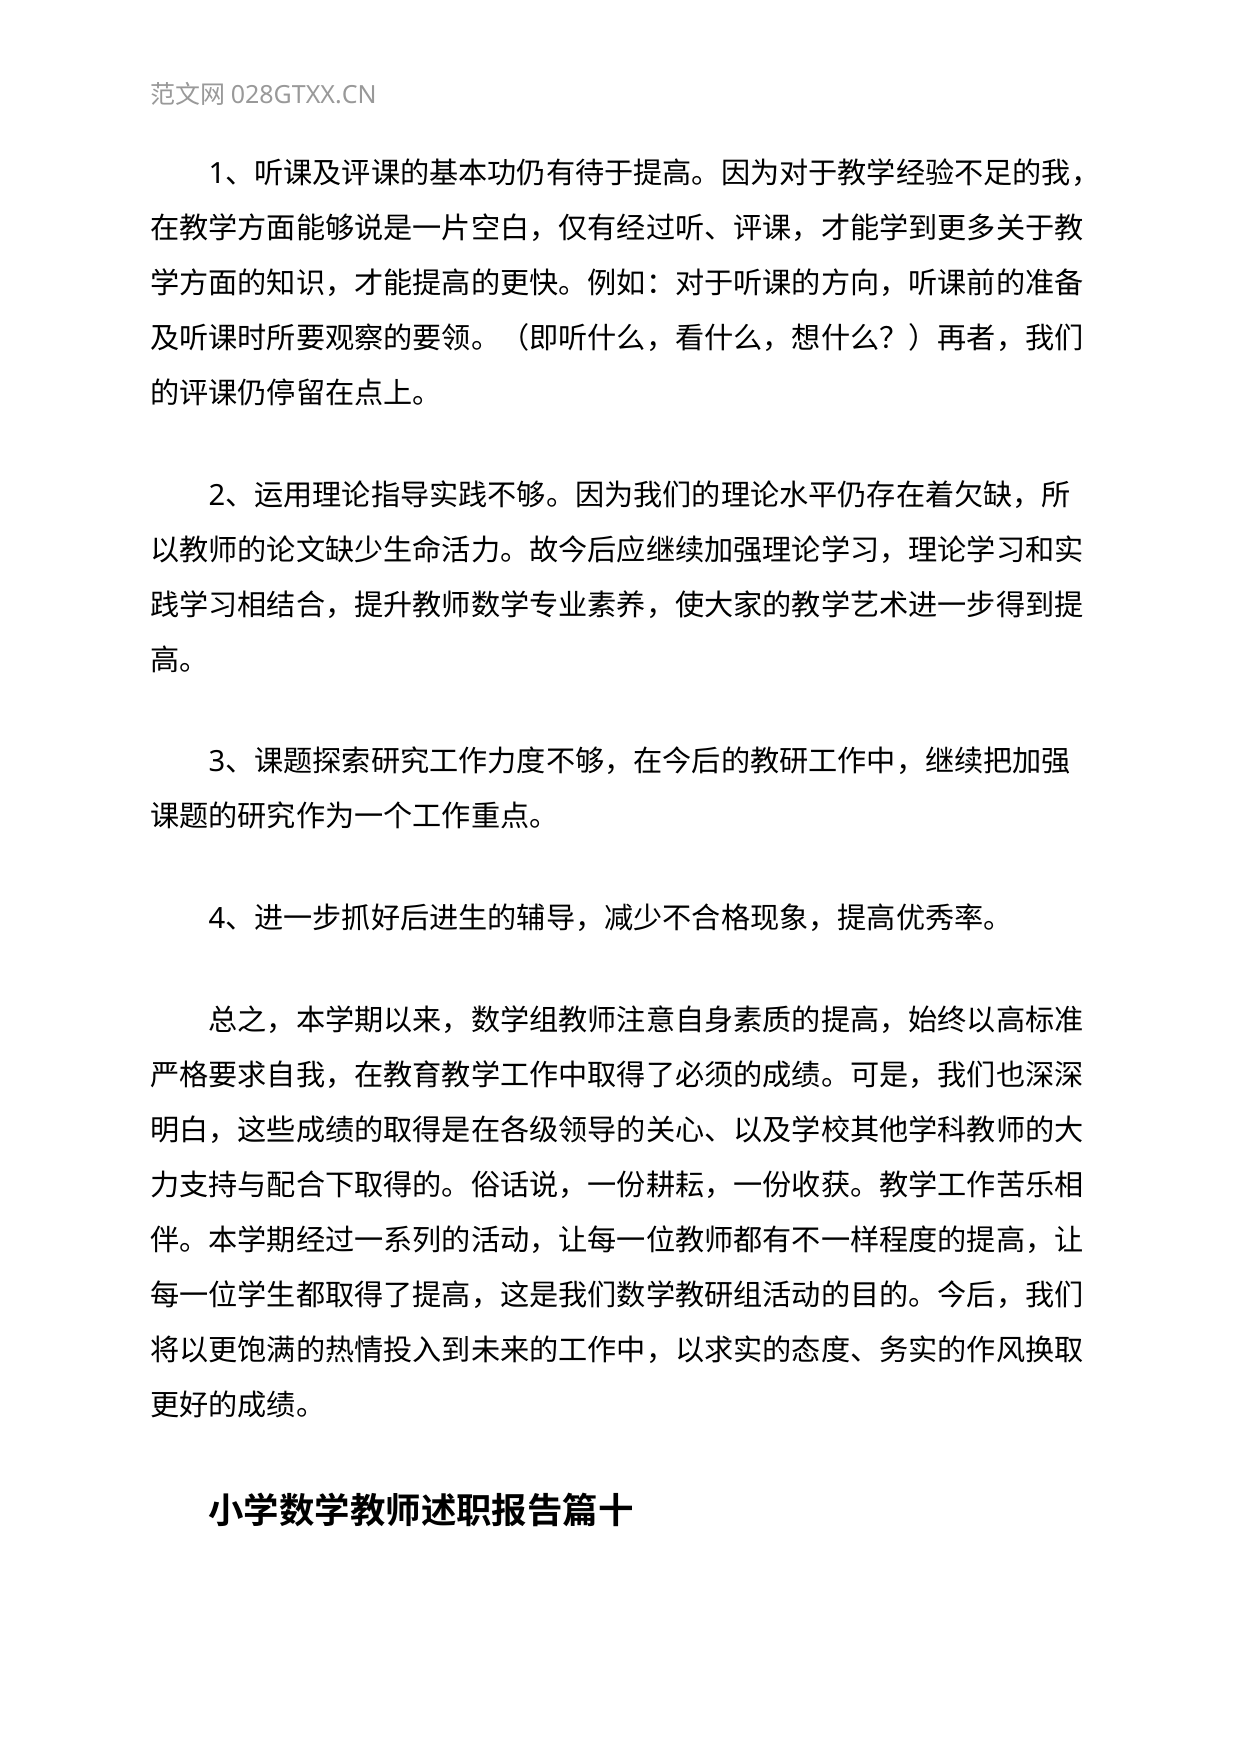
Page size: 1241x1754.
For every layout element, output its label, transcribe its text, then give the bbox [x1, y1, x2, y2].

text 2、运用理论指导实践不够。因为我们的理论水平仍存在着欠缺，所以教师的论文缺少生命活力。故今后应继续加强理论学习，理论学习和实践学习相结合，提升教师数学专业素养，使大家的教学艺术进一步得到提高。 [150, 471, 1090, 678]
text 4、进一步抓好后进生的辅导，减少不合格现象，提高优秀率。 [150, 895, 1090, 937]
text 小学数学教师述职报告篇十 [150, 1483, 1090, 1534]
text 3、课题探索研究工作力度不够，在今后的教研工作中，继续把加强课题的研究作为一个工作重点。 [150, 738, 1090, 835]
text 1、听课及评课的基本功仍有待于提高。因为对于教学经验不足的我，在教学方面能够说是一片空白，仅有经过听、评课，才能学到更多关于教学方面的知识，才能提高的更快。例如：对于听课的方向，听课前的准备及听课时所要观察的要领。（即听什么，看什么，想什么？）再者，我们的评课仍停留在点上。 [150, 150, 1090, 412]
text 总之，本学期以来，数学组教师注意自身素质的提高，始终以高标准严格要求自我，在教育教学工作中取得了必须的成绩。可是，我们也深深明白，这些成绩的取得是在各级领导的关心、以及学校其他学科教师的大力支持与配合下取得的。俗话说，一份耕耘，一份收获。教学工作苦乐相伴。本学期经过一系列的活动，让每一位教师都有不一样程度的提高，让每一位学生都取得了提高，这是我们数学教研组活动的目的。今后，我们将以更饱满的热情投入到未来的工作中，以求实的态度、务实的作风换取更好的成绩。 [150, 997, 1090, 1423]
